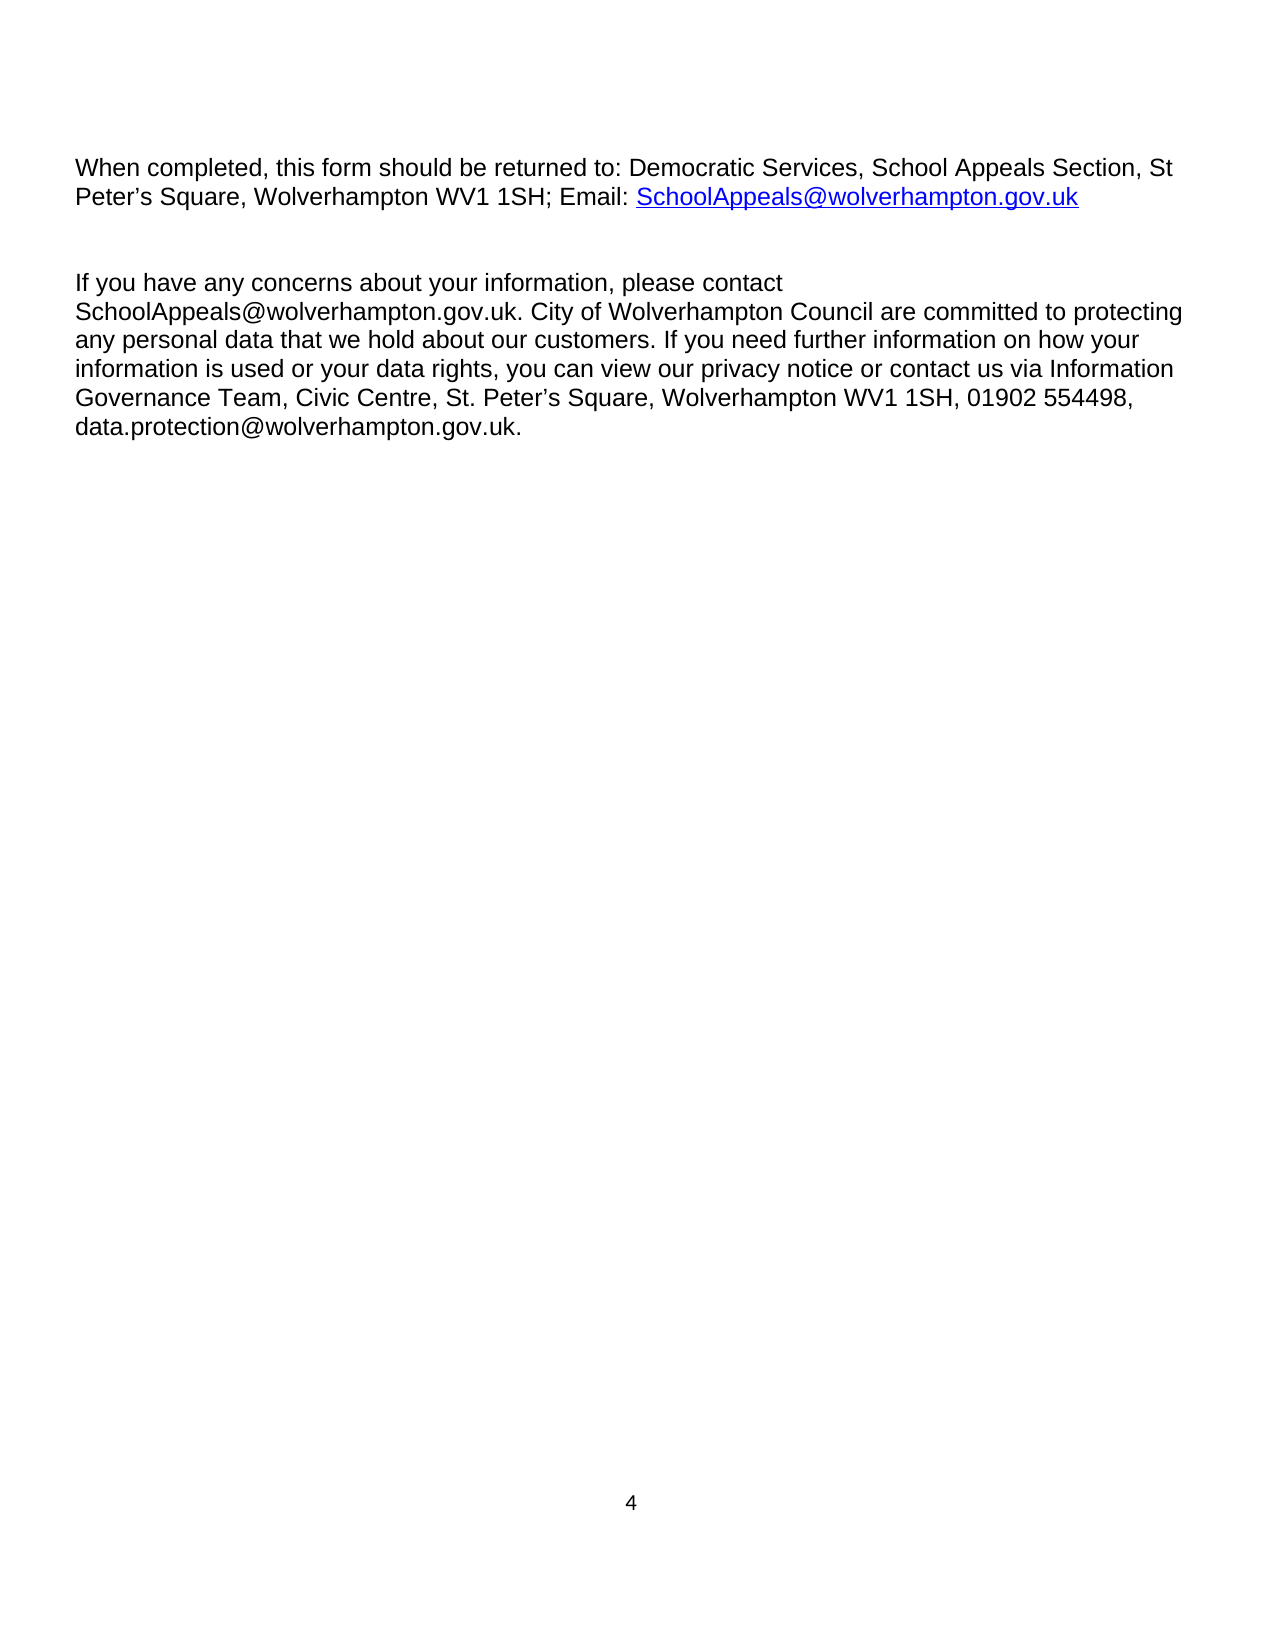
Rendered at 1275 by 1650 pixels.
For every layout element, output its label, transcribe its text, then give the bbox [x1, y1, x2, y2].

text If you have any concerns about your information, please contact SchoolAppeals@wolverhampton.gov.uk. City of Wolverhampton Council are committed to protecting any personal data that we hold about our customers. If you need further information on how your information is used or your data rights, you can view our privacy notice or contact us via Information Governance Team, Civic Centre, St. Peter’s Square, Wolverhampton WV1 1SH, 01902 554498, data.protection@wolverhampton.gov.uk. [75, 268, 1198, 441]
text When completed, this form should be returned to: Democratic Services, School Appeals Section, St Peter’s Square, Wolverhampton WV1 1SH; Email: SchoolAppeals@wolverhampton.gov.uk [75, 153, 1198, 211]
